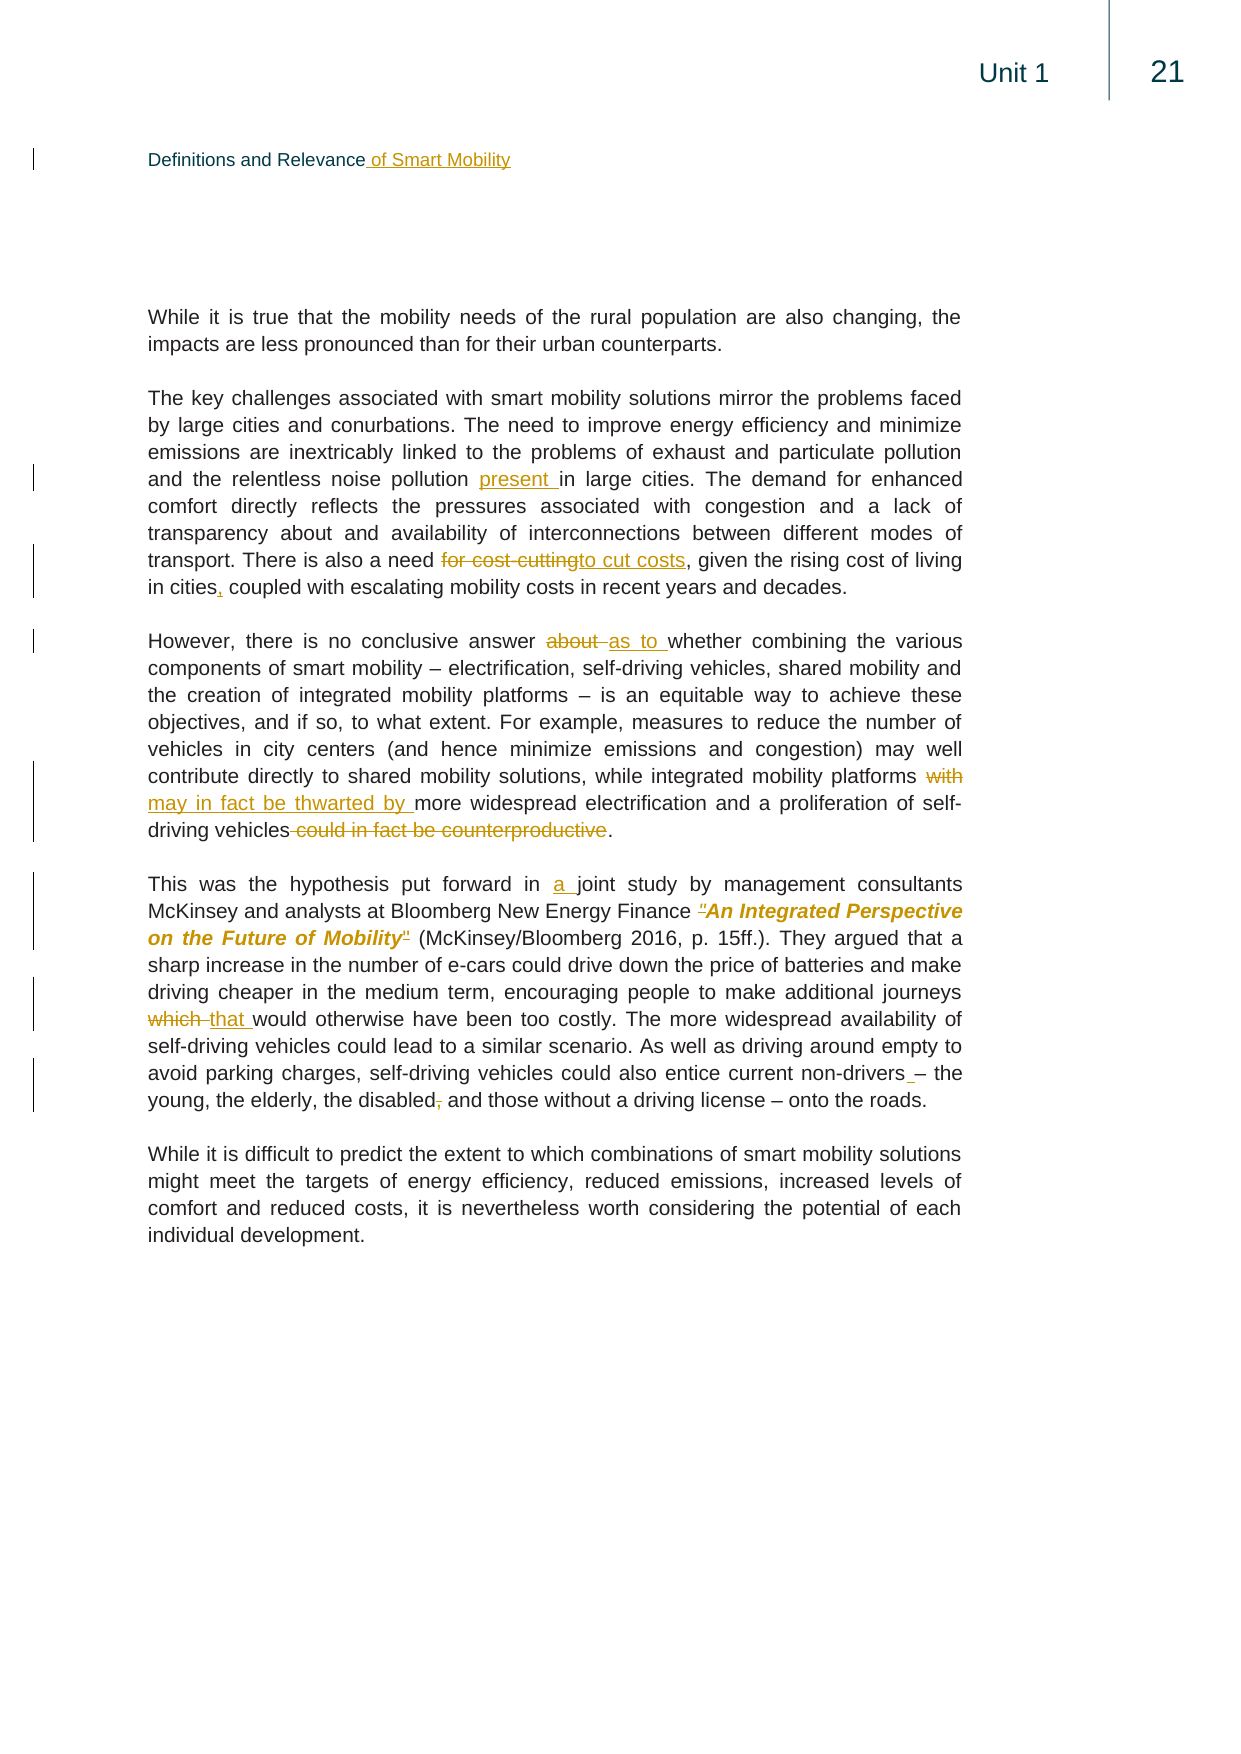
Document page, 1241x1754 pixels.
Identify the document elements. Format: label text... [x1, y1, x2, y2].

text While it is difficult to predict the extent to which combinations of smart mobility solutions might meet the targets of energy efficiency, reduced emissions, increased levels of comfort and reduced costs, it is nevertheless worth considering the potential of each individual development. [148, 1142, 963, 1247]
text Definitions and Relevance [148, 148, 1192, 170]
text This was the hypothesis put forward in joint study by management consultants McKinsey and analysts at Bloomberg New Energy Finance An Integrated Perspective on the Future of Mobility (McKinsey/Bloomberg 2016, p. 15ff.). They argued that a sharp increase in the number of e-cars could drive down the price of batteries and make driving cheaper in the medium term, encouraging people to make additional journeys would otherwise have been too costly. The more widespread availability of self-driving vehicles could lead to a similar scenario. As well as driving around empty to avoid parking charges, self-driving vehicles could also entice current non-drivers– the young, the elderly, the disabled and those without a driving license – onto the roads. [148, 872, 963, 1112]
text The key challenges associated with smart mobility solutions mirror the problems faced by large cities and conurbations. The need to improve energy efficiency and minimize emissions are inextricably linked to the problems of exhaust and particulate pollution and the relentless noise pollution in large cities. The demand for enhanced comfort directly reflects the pressures associated with congestion and a lack of transparency about and availability of interconnections between different modes of transport. There is also a need , given the rising cost of living in cities coupled with escalating mobility costs in recent years and decades. [148, 386, 963, 598]
text However, there is no conclusive answer whether combining the various components of smart mobility – electrification, self-driving vehicles, shared mobility and the creation of integrated mobility platforms – is an equitable way to achieve these objectives, and if so, to what extent. For example, measures to reduce the number of vehicles in city centers (and hence minimize emissions and congestion) may well contribute directly to shared mobility solutions, while integrated mobility platforms more widespread electrification and a proliferation of self-driving vehicles. [148, 629, 963, 842]
text While it is true that the mobility needs of the rural population are also changing, the impacts are less pronounced than for their urban counterparts. [148, 304, 963, 356]
